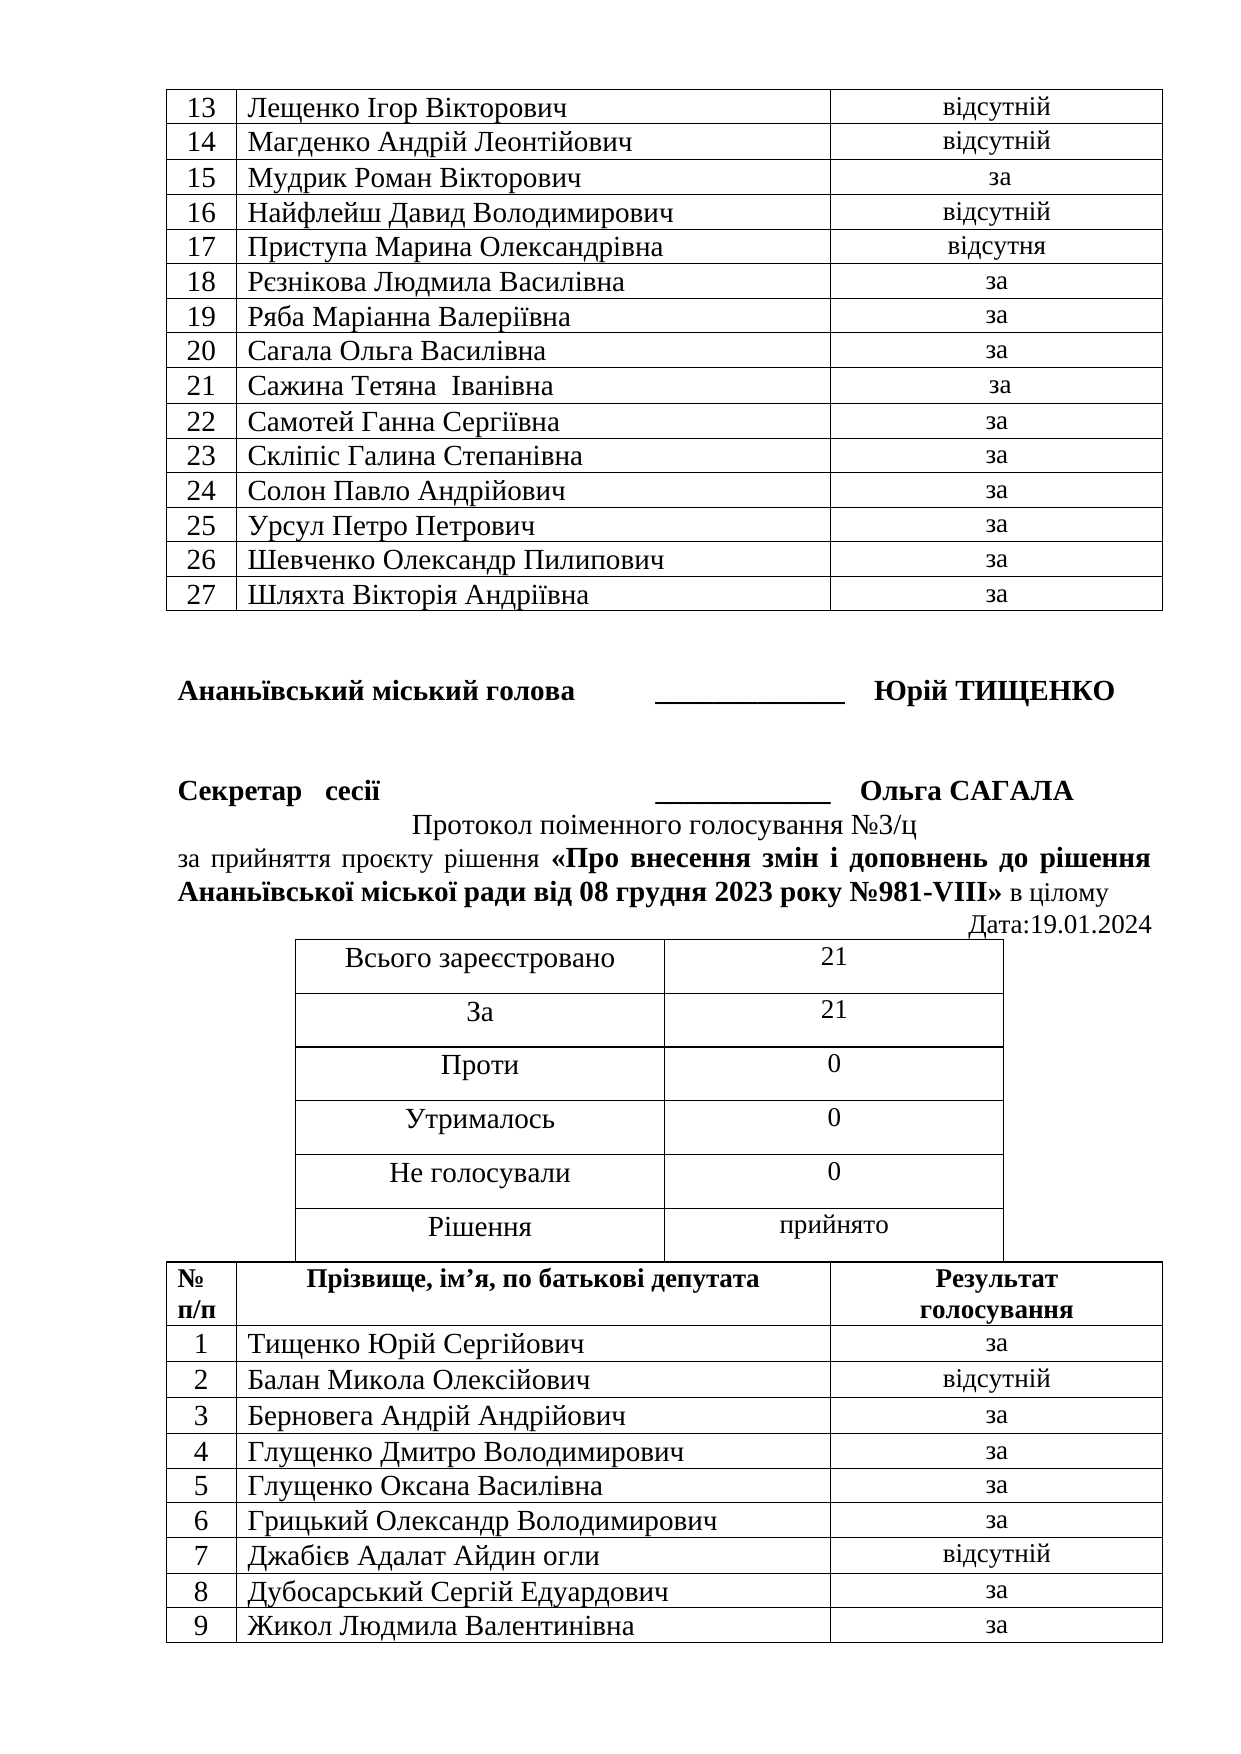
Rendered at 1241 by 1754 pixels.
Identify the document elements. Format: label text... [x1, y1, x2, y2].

table_cell Солон Павло Андрійович [237, 473, 830, 507]
table_header 21 [665, 940, 1003, 993]
table_cell Грицький Олександр Володимирович [237, 1503, 830, 1537]
table_cell Рішення [296, 1209, 664, 1261]
table_cell Магденко Андрій Леонтійович [237, 124, 830, 159]
text Секретар сесії ____________ Ольга САГАЛА [177, 773, 1152, 807]
table_cell за [831, 1503, 1162, 1537]
table_cell за [831, 542, 1162, 576]
table_cell за [831, 1326, 1162, 1361]
table_cell Скліпіс Галина Степанівна [237, 439, 830, 472]
table_cell Урсул Петро Петрович [237, 508, 830, 541]
table_cell 25 [167, 508, 236, 541]
table_cell за [831, 439, 1162, 472]
table_cell 26 [167, 542, 236, 576]
table_cell 0 [665, 1048, 1003, 1100]
table_cell за [831, 577, 1162, 610]
table_cell Прізвище, ім’я, по батькові депутата [237, 1263, 830, 1325]
table_cell 5 [167, 1469, 236, 1502]
table_cell 17 [167, 230, 236, 263]
table_cell 2 [167, 1362, 236, 1397]
table_cell 21 [167, 368, 236, 403]
table_cell Дубосарський Сергій Едуардович [237, 1574, 830, 1607]
table_cell відсутній [831, 124, 1162, 159]
table_cell за [831, 508, 1162, 541]
table_cell за [831, 473, 1162, 507]
table_cell за [831, 1398, 1162, 1433]
table_cell відсутній [831, 1538, 1162, 1573]
table_cell Балан Микола Олексійович [237, 1362, 830, 1397]
table_cell Шевченко Олександр Пилипович [237, 542, 830, 576]
table_cell 20 [167, 333, 236, 367]
table_cell 15 [167, 160, 236, 194]
table_cell за [831, 404, 1162, 437]
table_cell за [831, 1608, 1162, 1642]
table_cell за [831, 1469, 1162, 1502]
table_cell за [831, 333, 1162, 367]
table_cell 6 [167, 1503, 236, 1537]
table_cell відсутній [831, 90, 1162, 123]
table_cell Рєзнікова Людмила Василівна [237, 264, 830, 298]
table_cell Лещенко Ігор Вікторович [237, 90, 830, 123]
table_cell 18 [167, 264, 236, 298]
text Дата:19.01.2024 [177, 908, 1152, 939]
table_cell відсутня [831, 230, 1162, 263]
table_cell Берновега Андрій Андрійович [237, 1398, 830, 1433]
table_cell 27 [167, 577, 236, 610]
table_cell 24 [167, 473, 236, 507]
table_cell 16 [167, 195, 236, 228]
table_cell за [831, 1574, 1162, 1607]
table_cell 14 [167, 124, 236, 159]
table_cell відсутній [831, 1362, 1162, 1397]
table_cell 0 [665, 1101, 1003, 1154]
table_cell Мудрик Роман Вікторович [237, 160, 830, 194]
table_cell 21 [665, 994, 1003, 1046]
table_cell відсутній [831, 195, 1162, 228]
table_cell за [831, 368, 1162, 403]
table_cell за [831, 160, 1162, 194]
table_cell 1 [167, 1326, 236, 1361]
table_cell Утрималось [296, 1101, 664, 1154]
table_cell Джабієв Адалат Айдин огли [237, 1538, 830, 1573]
table_cell Не голосували [296, 1155, 664, 1208]
table_cell за [831, 299, 1162, 332]
text Протокол поіменного голосування №3/ц [177, 807, 1152, 841]
table_cell Сажина Тетяна Іванівна [237, 368, 830, 403]
table_cell Проти [296, 1048, 664, 1100]
table_cell 22 [167, 404, 236, 437]
text за прийняття проєкту рішення «Про внесення змін і доповнень до рішення Ананьївської міської ради від 08 грудня 2023 року №981-VІІІ» в цілому [177, 841, 1152, 908]
table_cell за [831, 1434, 1162, 1467]
table_cell Глущенко Дмитро Володимирович [237, 1434, 830, 1467]
table_cell 13 [167, 90, 236, 123]
table_cell Сагала Ольга Василівна [237, 333, 830, 367]
table_cell Шляхта Вікторія Андріївна [237, 577, 830, 610]
table_cell 3 [167, 1398, 236, 1433]
table_cell Ряба Маріанна Валеріївна [237, 299, 830, 332]
table_cell 23 [167, 439, 236, 472]
table_header Всього зареєстровано [296, 940, 664, 993]
table_cell № п/п [167, 1263, 236, 1325]
table_cell 0 [665, 1155, 1003, 1208]
table_cell За [296, 994, 664, 1046]
table_cell Найфлейш Давид Володимирович [237, 195, 830, 228]
table_cell прийнято [665, 1209, 1003, 1261]
table_cell Тищенко Юрій Сергійович [237, 1326, 830, 1361]
table_cell Приступа Марина Олександрівна [237, 230, 830, 263]
table_cell за [831, 264, 1162, 298]
table_cell 7 [167, 1538, 236, 1573]
table_cell 4 [167, 1434, 236, 1467]
table_cell 8 [167, 1574, 236, 1607]
text Ананьївський міський голова _____________ Юрій ТИЩЕНКО [177, 673, 1152, 706]
table_cell 19 [167, 299, 236, 332]
table_cell Глущенко Оксана Василівна [237, 1469, 830, 1502]
table_cell 9 [167, 1608, 236, 1642]
table_cell Самотей Ганна Сергіївна [237, 404, 830, 437]
table_cell Результат голосування [831, 1263, 1162, 1325]
table_cell Жикол Людмила Валентинівна [237, 1608, 830, 1642]
